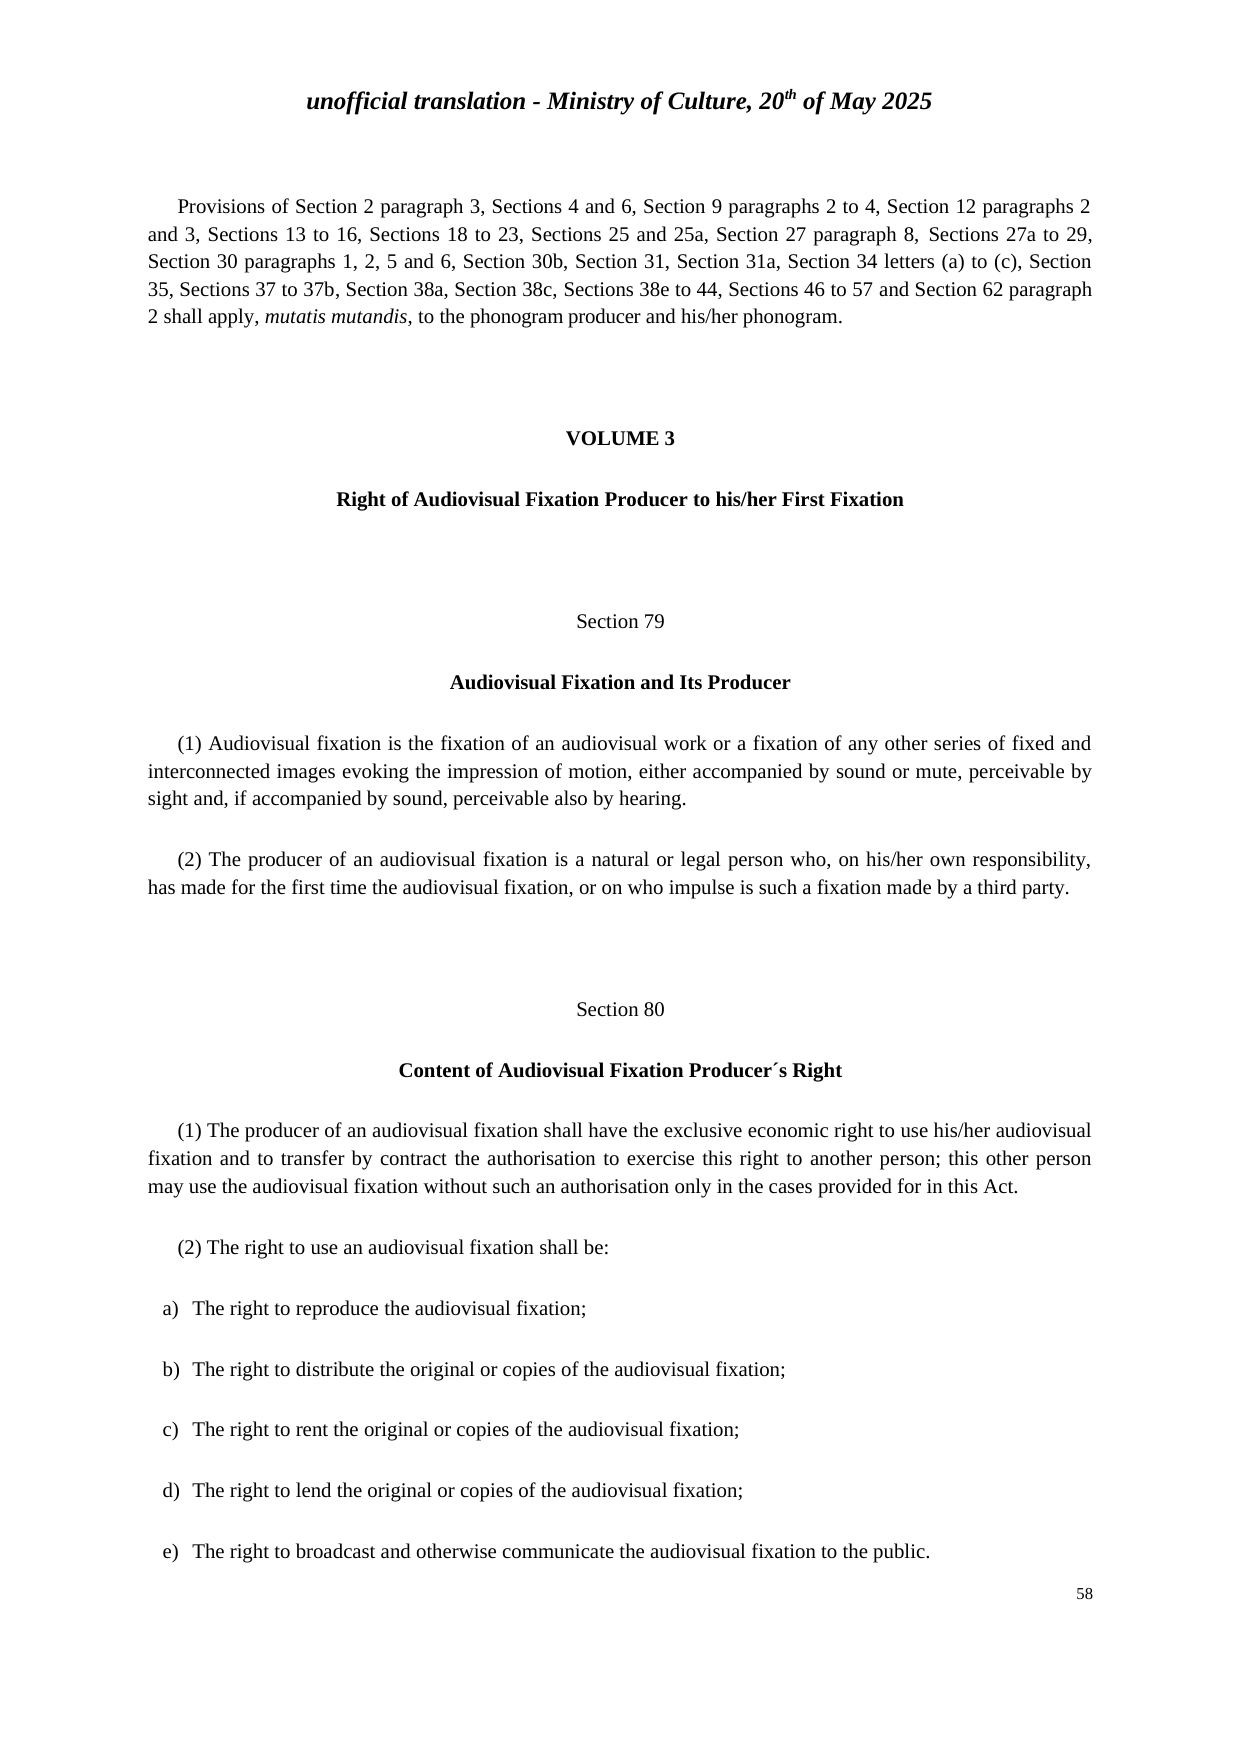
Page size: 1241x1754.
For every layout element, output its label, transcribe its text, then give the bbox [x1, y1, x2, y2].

text c) The right to rent the original or copies of the audiovisual fixation; [162, 1417, 1093, 1441]
text VOLUME 3 [148, 426, 1093, 450]
text (2) The right to use an audiovisual fixation shall be: [148, 1234, 1093, 1259]
text d) The right to lend the original or copies of the audiovisual fixation; [162, 1478, 1093, 1502]
text Section 79 [148, 609, 1093, 633]
text Right of Audiovisual Fixation Producer to his/her First Fixation [148, 487, 1093, 511]
text (2) The producer of an audiovisual fixation is a natural or legal person who, on his/her own responsibility, has made for the first time the audiovisual fixation, or on who impulse is such a fixation made by a third party. [148, 847, 1093, 899]
text (1) The producer of an audiovisual fixation shall have the exclusive economic right to use his/her audiovisual fixation and to transfer by contract the authorisation to exercise this right to another person; this other person may use the audiovisual fixation without such an authorisation only in the cases provided for in this Act. [148, 1118, 1093, 1198]
text a) The right to reproduce the audiovisual fixation; [162, 1296, 1093, 1319]
text e) The right to broadcast and otherwise communicate the audiovisual fixation to the public. [162, 1539, 1093, 1563]
text Section 80 [148, 997, 1093, 1021]
text Provisions of Section 2 paragraph 3, Sections 4 and 6, Section 9 paragraphs 2 to 4, Section 12 paragraphs 2 and 3, Sections 13 to 16, Sections 18 to 23, Sections 25 and 25a, Section 27 paragraph 8, Sections 27a to 29, Section 30 paragraphs 1, 2, 5 and 6, Section 30b, Section 31, Section 31a, Section 34 letters (a) to (c), Section 35, Sections 37 to 37b, Section 38a, Section 38c, Sections 38e to 44, Sections 46 to 57 and Section 62 paragraph 2 shall apply, mutatis mutandis, to the phonogram producer and his/her phonogram. [148, 194, 1093, 328]
text b) The right to distribute the original or copies of the audiovisual fixation; [162, 1356, 1093, 1381]
text (1) Audiovisual fixation is the fixation of an audiovisual work or a fixation of any other series of fixed and interconnected images evoking the impression of motion, either accompanied by sound or mute, perceivable by sight and, if accompanied by sound, perceivable also by hearing. [148, 731, 1093, 810]
text Content of Audiovisual Fixation Producer´s Right [148, 1057, 1093, 1082]
text Audiovisual Fixation and Its Producer [148, 670, 1093, 694]
